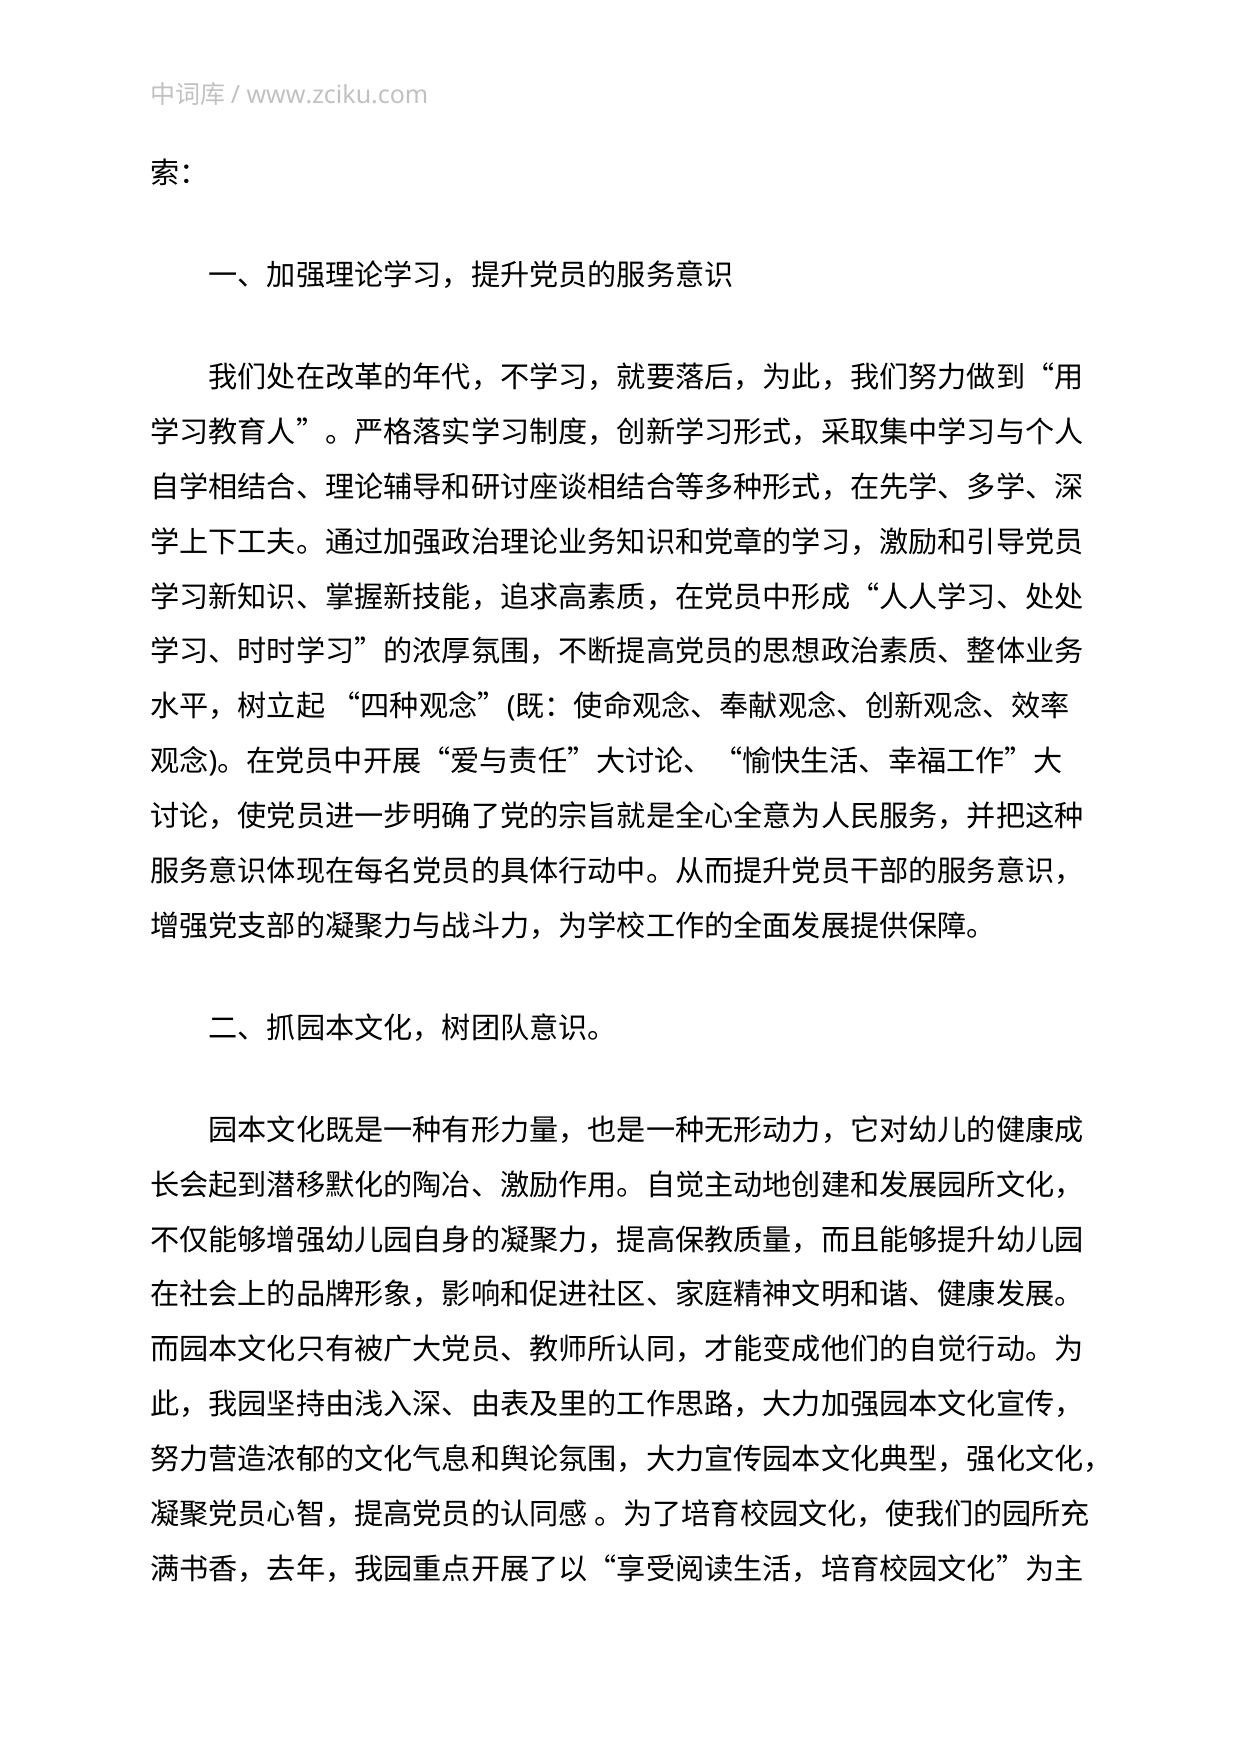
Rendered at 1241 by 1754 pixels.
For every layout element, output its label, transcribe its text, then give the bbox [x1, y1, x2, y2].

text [150, 150, 1090, 192]
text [150, 1106, 1090, 1588]
text 一、加强理论学习，提升党员的服务意识 [150, 252, 1090, 294]
text 我们处在改革的年代，不学习，就要落后，为此，我们努力做到“用学习教育人”。严格落实学习制度，创新学习形式，采取集中学习与个人自学相结合、理论辅导和研讨座谈相结合等多种形式，在先学、多学、深学上下工夫。通过加强政治理论业务知识和党章的学习，激励和引导党员学习新知识、掌握新技能，追求高素质，在党员中形成“人人学习、处处学习、时时学习”的浓厚氛围，不断提高党员的思想政治素质、整体业务水平，树立起 “四种观念”(既：使命观念、奉献观念、创新观念、效率观念)。在党员中开展“爱与责任”大讨论、“愉快生活、幸福工作”大讨论，使党员进一步明确了党的宗旨就是全心全意为人民服务，并把这种服务意识体现在每名党员的具体行动中。从而提升党员干部的服务意识，增强党支部的凝聚力与战斗力，为学校工作的全面发展提供保障。 [150, 353, 1090, 945]
text 二、抓园本文化，树团队意识。 [150, 1004, 1090, 1047]
